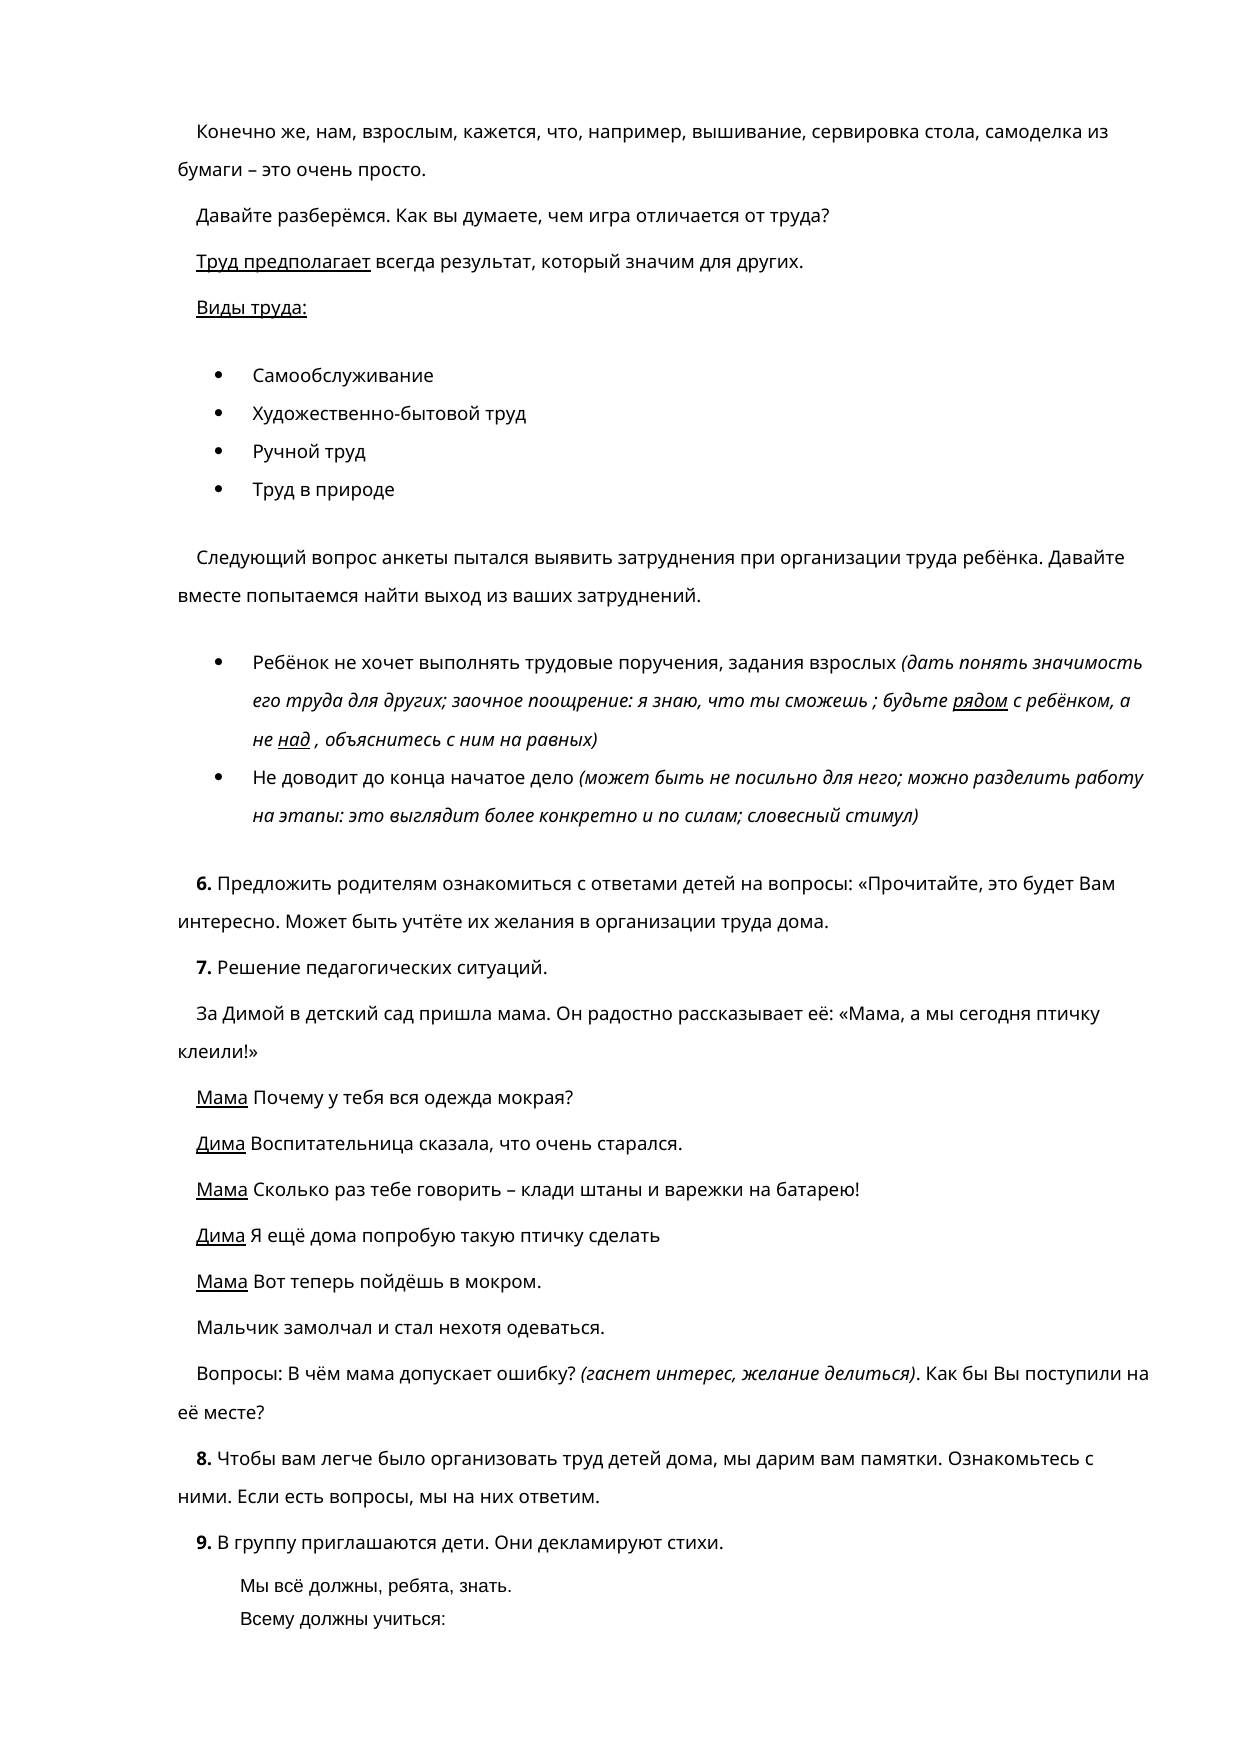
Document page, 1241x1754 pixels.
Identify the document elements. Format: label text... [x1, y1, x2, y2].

text Дима Я ещё дома попробую такую птичку сделать [177, 1223, 1152, 1248]
text Дима Воспитательница сказала, что очень старался. [177, 1131, 1152, 1156]
text Мама Почему у тебя вся одежда мокрая? [177, 1084, 1152, 1110]
list Ручной труд [215, 438, 1152, 464]
text 6. Предложить родителям ознакомиться с ответами детей на вопросы: «Прочитайте, это будет Вам интересно. Может быть учтёте их желания в организации труда дома. [177, 870, 1152, 934]
list Художественно-бытовой труд [215, 400, 1152, 426]
text Конечно же, нам, взрослым, кажется, что, например, вышивание, сервировка стола, самоделка из бумаги – это очень просто. [177, 118, 1152, 182]
text 9. В группу приглашаются дети. Они декламируют стихи. [177, 1529, 1152, 1555]
text Мама Сколько раз тебе говорить – клади штаны и варежки на батарею! [177, 1177, 1152, 1202]
list Не доводит до конца начатое дело (может быть не посильно для него; можно разделить работу на этапы: это выглядит более конкретно и по силам; словесный стимул) [215, 764, 1152, 828]
list Ребёнок не хочет выполнять трудовые поручения, задания взрослых (дать понять значимость его труда для других; заочное поощрение: я знаю, что ты сможешь ; будьте рядом с ребёнком, а не над , объяснитесь с ним на равных) [215, 649, 1152, 752]
text Давайте разберёмся. Как вы думаете, чем игра отличается от труда? [177, 202, 1152, 228]
list Труд в природе [215, 477, 1152, 502]
text Вопросы: В чём мама допускает ошибку? (гаснет интерес, желание делиться). Как бы Вы поступили на её месте? [177, 1361, 1152, 1424]
text За Димой в детский сад пришла мама. Он радостно рассказывает её: «Мама, а мы сегодня птичку клеили!» [177, 1000, 1152, 1064]
text Следующий вопрос анкеты пытался выявить затруднения при организации труда ребёнка. Давайте вместе попытаемся найти выход из ваших затруднений. [177, 544, 1152, 608]
text Всему должны учиться: [240, 1608, 1152, 1629]
text Труд предполагает всегда результат, который значим для других. [177, 248, 1152, 274]
text Виды труда: [177, 294, 1152, 320]
text 7. Решение педагогических ситуаций. [177, 954, 1152, 980]
text 8. Чтобы вам легче было организовать труд детей дома, мы дарим вам памятки. Ознакомьтесь с ними. Если есть вопросы, мы на них ответим. [177, 1445, 1152, 1509]
list Самообслуживание [215, 362, 1152, 387]
text Мы всё должны, ребята, знать. [240, 1575, 1152, 1597]
text Мама Вот теперь пойдёшь в мокром. [177, 1269, 1152, 1294]
text Мальчик замолчал и стал нехотя одеваться. [177, 1315, 1152, 1340]
